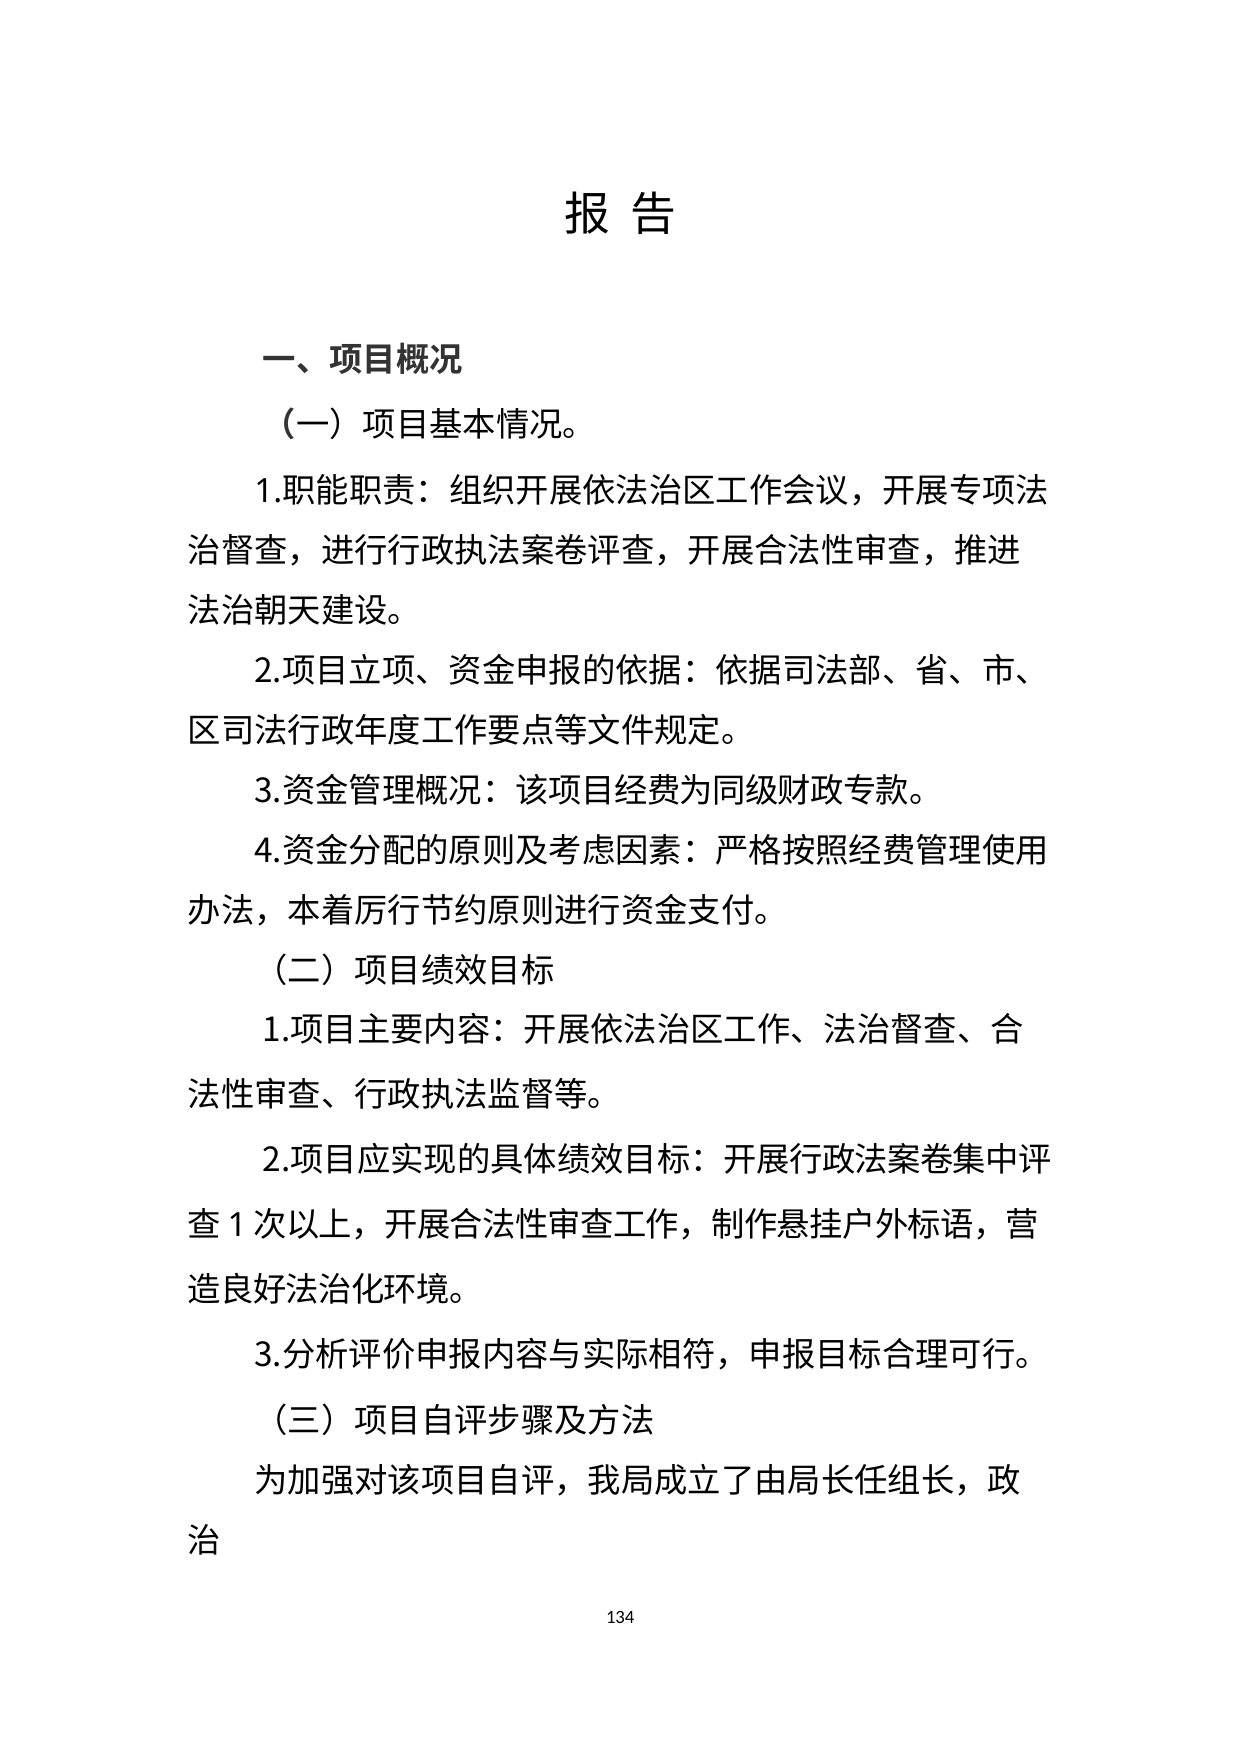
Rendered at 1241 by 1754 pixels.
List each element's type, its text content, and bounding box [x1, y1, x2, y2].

text 1.项目主要内容：开展依法治区工作、法治督查、合法性审查、行政执法监督等。 [187, 994, 1053, 1124]
text 2.项目应实现的具体绩效目标：开展行政法案卷集中评查1次以上，开展合法性审查工作，制作悬挂户外标语，营造良好法治化环境。 [187, 1124, 1053, 1319]
text （三）项目自评步骤及方法 [187, 1384, 1053, 1444]
text 3.分析评价申报内容与实际相符，申报目标合理可行。 [187, 1319, 1053, 1384]
text 4.资金分配的原则及考虑因素：严格按照经费管理使用办法，本着厉行节约原则进行资金支付。 [187, 814, 1053, 934]
text 3.资金管理概况：该项目经费为同级财政专款。 [187, 754, 1053, 814]
text 1.职能职责：组织开展依法治区工作会议，开展专项法治督查，进行行政执法案卷评查，开展合法性审查，推进法治朝天建设。 [187, 454, 1053, 634]
text 为加强对该项目自评，我局成立了由局长任组长，政治 [187, 1444, 1053, 1564]
text 2.项目立项、资金申报的依据：依据司法部、省、市、区司法行政年度工作要点等文件规定。 [187, 634, 1053, 754]
text （一）项目基本情况。 [187, 389, 1053, 454]
text （二）项目绩效目标 [187, 934, 1053, 994]
text 一、项目概况 [187, 324, 1053, 389]
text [187, 162, 1053, 259]
